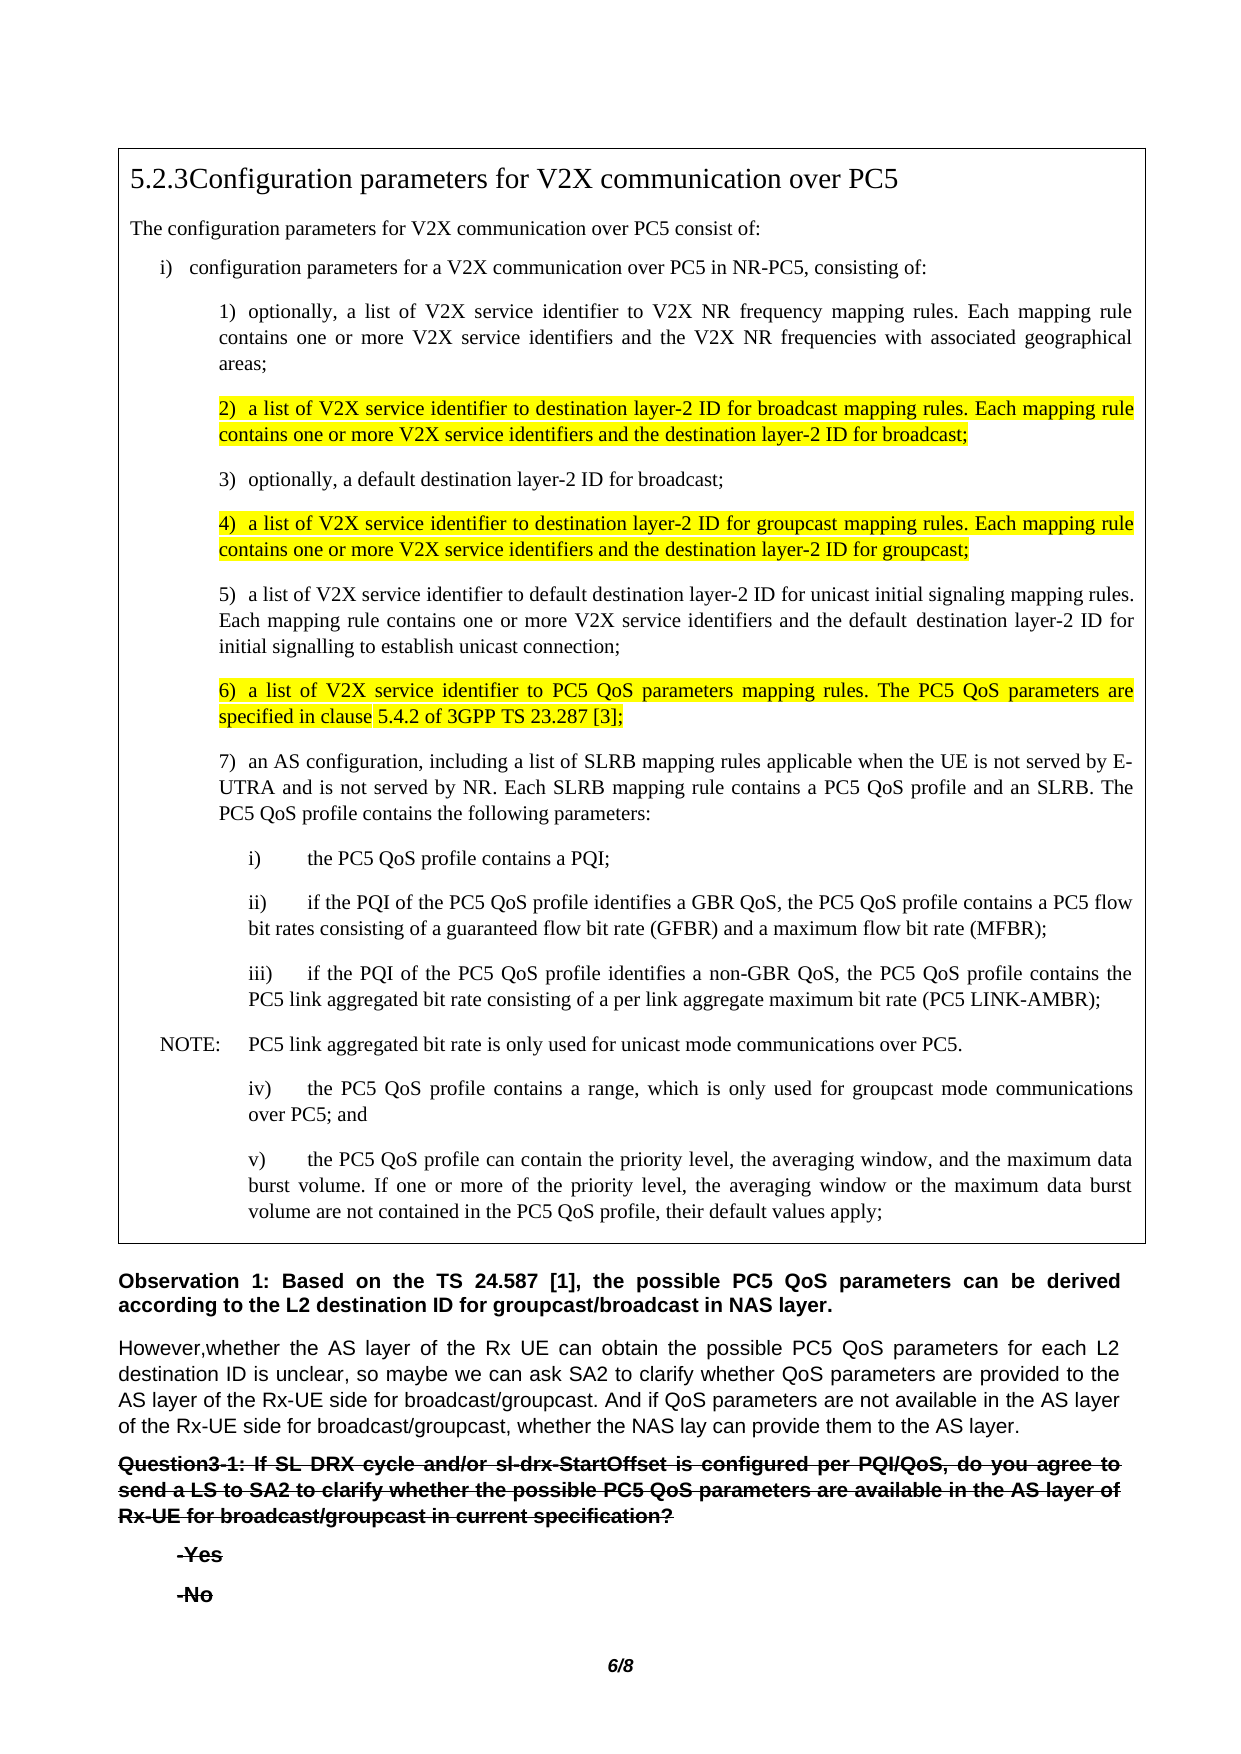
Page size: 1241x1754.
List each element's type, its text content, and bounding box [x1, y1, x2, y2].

text Observation 1: Based on the TS 24.587 [1], the possible PC5 QoS parameters can be derived according to the L2 destination ID for groupcast/broadcast in NAS layer. [118, 1269, 1122, 1317]
text However,whether the AS layer of the Rx UE can obtain the possible PC5 QoS parameters for each L2 destination ID is unclear, so maybe we can ask SA2 to clarify whether QoS parameters are provided to the AS layer of the Rx-UE side for broadcast/groupcast. And if QoS parameters are not available in the AS layer of the Rx-UE side for broadcast/groupcast, whether the NAS lay can provide them to the AS layer. [118, 1336, 1122, 1437]
text Question3-1: If SL DRX cycle and/or sl-drx-StartOffset is configured per PQI/QoS, do you agree to send a LS to SA2 to clarify whether the possible PC5 QoS parameters are available in the AS layer of Rx-UE for broadcast/groupcast in current specification? [118, 1466, 1122, 1527]
text -No [118, 1582, 1122, 1607]
table_header 5.2.3 Configuration parameters for V2X communication over PC5 The configuration parameters for V2X communication over PC5 consist of: i) configuration parameters for a V2X communication over PC5 in NR-PC5, consisting of: 1) optionally, a list of V2X service identifier to V2X NR frequency mapping rules. Each mapping rule contains one or more V2X service identifiers and the V2X NR frequencies with associated geographical areas; 2) a list of V2X service identifier to destination layer-2 ID for broadcast mapping rules. Each mapping rule contains one or more V2X service identifiers and the destination layer-2 ID for broadcast; 3) optionally, a default destination layer-2 ID for broadcast; 4) a list of V2X service identifier to destination layer-2 ID for groupcast mapping rules. Each mapping rule contains one or more V2X service identifiers and the destination layer-2 ID for groupcast; 5) a list of V2X service identifier to default destination layer-2 ID for unicast initial signaling mapping rules. Each mapping rule contains one or more V2X service identifiers and the default destination layer-2 ID for initial signalling to establish unicast connection; 6) a list of V2X service identifier to PC5 QoS parameters mapping rules. The PC5 QoS parameters are specified in clause 5.4.2 of 3GPP TS 23.287 [3]; 7) an AS configuration, including a list of SLRB mapping rules applicable when the UE is not served by E-UTRA and is not served by NR. Each SLRB mapping rule contains a PC5 QoS profile and an SLRB. The PC5 QoS profile contains the following parameters: i) the PC5 QoS profile contains a PQI; ii) if the PQI of the PC5 QoS profile identifies a GBR QoS, the PC5 QoS profile contains a PC5 flow bit rates consisting of a guaranteed flow bit rate (GFBR) and a maximum flow bit rate (MFBR); iii) if the PQI of the PC5 QoS profile identifies a non-GBR QoS, the PC5 QoS profile contains the PC5 link aggregated bit rate consisting of a per link aggregate maximum bit rate (PC5 LINK-AMBR); NOTE: PC5 link aggregated bit rate is only used for unicast mode communications over PC5. iv) the PC5 QoS profile contains a range, which is only used for groupcast mode communications over PC5; and v) the PC5 QoS profile can contain the priority level, the averaging window, and the maximum data burst volume. If one or more of the priority level, the averaging window or the maximum data burst volume are not contained in the PC5 QoS profile, their default values apply; [119, 149, 1145, 1243]
text -Yes [118, 1542, 1122, 1567]
